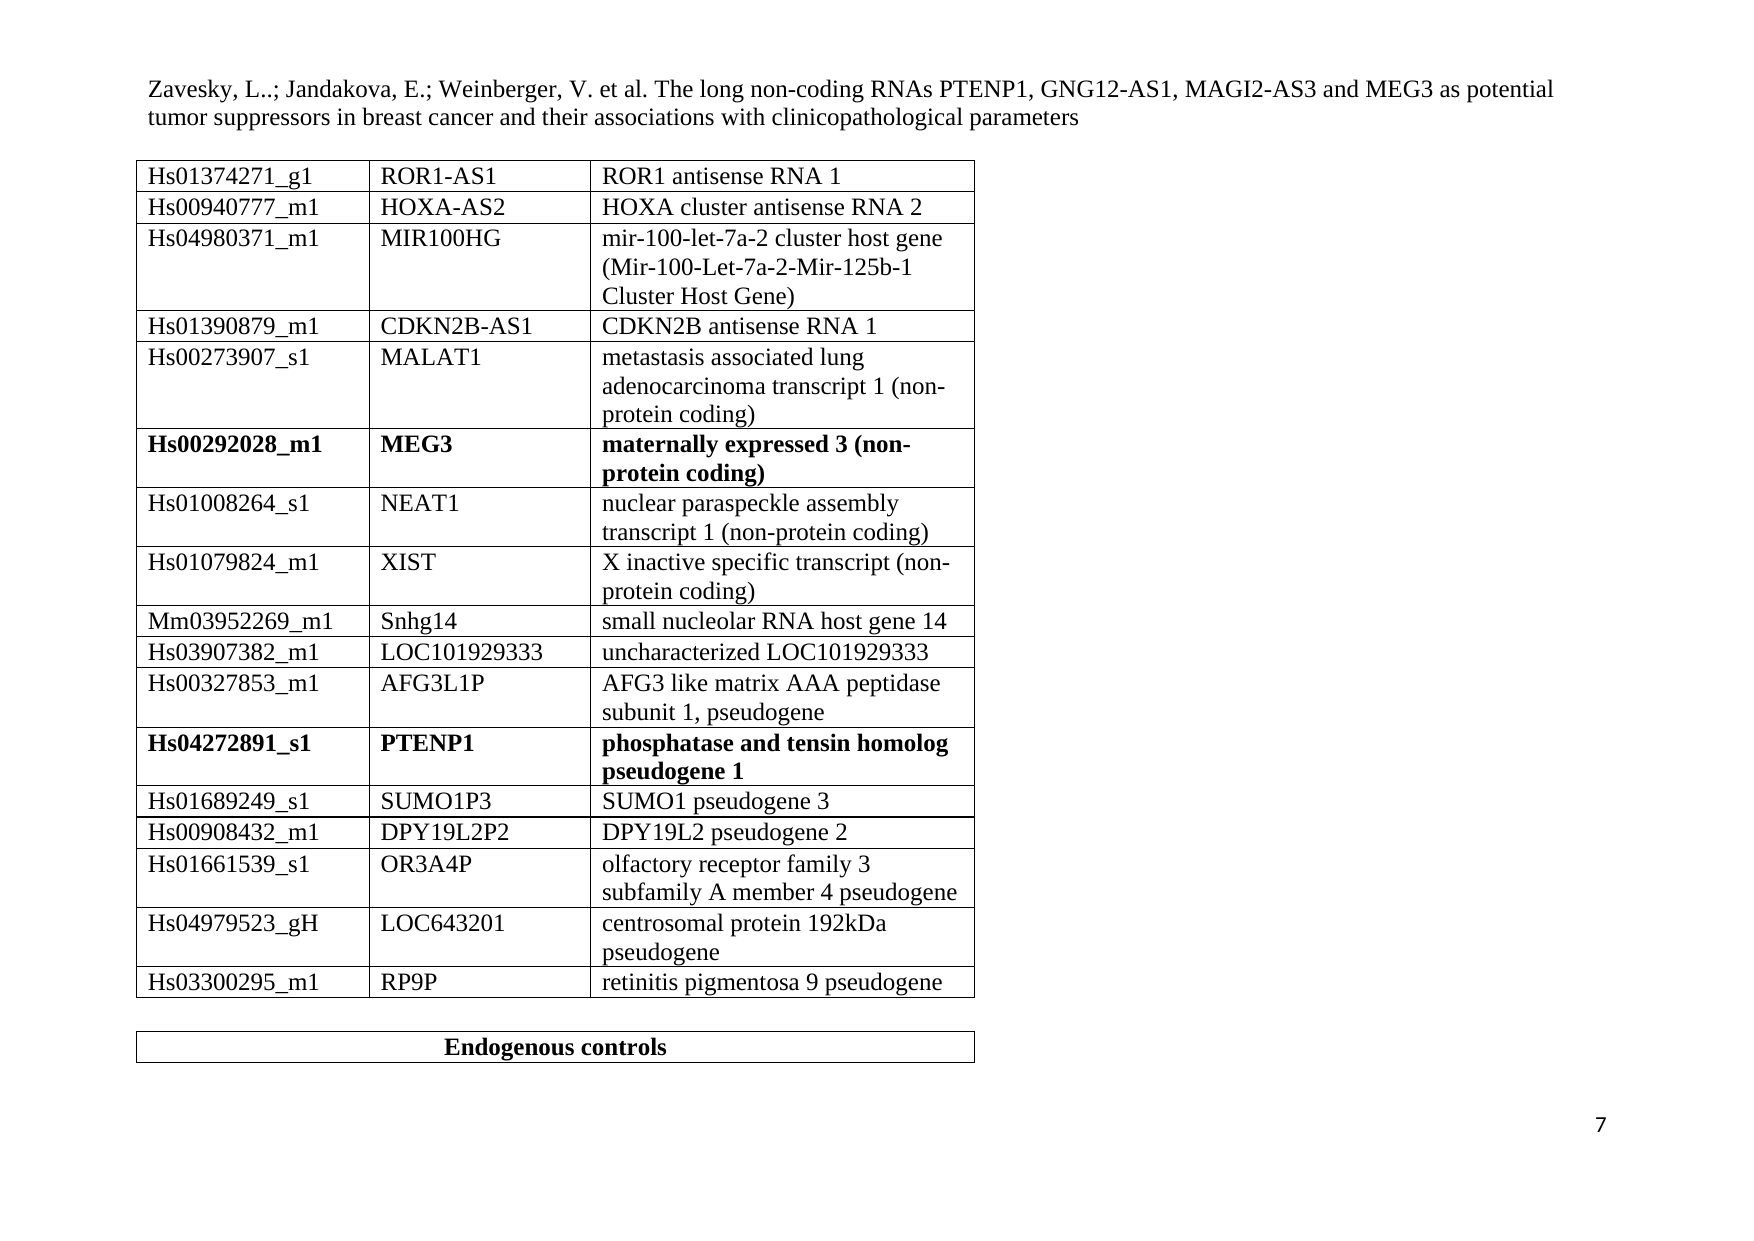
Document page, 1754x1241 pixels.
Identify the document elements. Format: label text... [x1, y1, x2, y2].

table_cell RP9P [370, 967, 590, 997]
table_cell Hs00327853_m1 [137, 668, 369, 727]
table_cell CDKN2B-AS1 [370, 311, 590, 341]
table_cell Hs01079824_m1 [137, 547, 369, 605]
table_cell Snhg14 [370, 606, 590, 636]
table_cell NEAT1 [370, 488, 590, 546]
table_cell phosphatase and tensin homolog pseudogene 1 [591, 728, 974, 785]
table_cell Hs03300295_m1 [137, 967, 369, 997]
table_cell centrosomal protein 192kDa pseudogene [591, 908, 974, 966]
table_cell ROR1 antisense RNA 1 [591, 161, 974, 191]
table_cell MEG3 [370, 429, 590, 487]
table_cell mir-100-let-7a-2 cluster host gene (Mir-100-Let-7a-2-Mir-125b-1 Cluster Host Gene) [591, 224, 974, 310]
table_cell X inactive specific transcript (non-protein coding) [591, 547, 974, 605]
table_cell MALAT1 [370, 342, 590, 428]
table_cell Hs01390879_m1 [137, 311, 369, 341]
table_cell Hs01689249_s1 [137, 786, 369, 816]
table_cell OR3A4P [370, 849, 590, 907]
table_cell metastasis associated lung adenocarcinoma transcript 1 (non-protein coding) [591, 342, 974, 428]
table_cell Hs04272891_s1 [137, 728, 369, 785]
table_cell AFG3L1P [370, 668, 590, 727]
table_cell small nucleolar RNA host gene 14 [591, 606, 974, 636]
table_header Endogenous controls [137, 1032, 974, 1062]
table_cell LOC643201 [370, 908, 590, 966]
table_cell Hs00292028_m1 [137, 429, 369, 487]
table_cell maternally expressed 3 (non-protein coding) [591, 429, 974, 487]
table_cell retinitis pigmentosa 9 pseudogene [591, 967, 974, 997]
table_cell HOXA-AS2 [370, 192, 590, 222]
table_cell Mm03952269_m1 [137, 606, 369, 636]
table_cell CDKN2B antisense RNA 1 [591, 311, 974, 341]
table_cell AFG3 like matrix AAA peptidase subunit 1, pseudogene [591, 668, 974, 727]
table_cell XIST [370, 547, 590, 605]
table_cell Hs04979523_gH [137, 908, 369, 966]
table_cell DPY19L2P2 [370, 818, 590, 848]
table_cell Hs00940777_m1 [137, 192, 369, 222]
table_cell MIR100HG [370, 224, 590, 310]
table_cell HOXA cluster antisense RNA 2 [591, 192, 974, 222]
table_cell nuclear paraspeckle assembly transcript 1 (non-protein coding) [591, 488, 974, 546]
table_cell uncharacterized LOC101929333 [591, 637, 974, 667]
table_cell LOC101929333 [370, 637, 590, 667]
table_cell DPY19L2 pseudogene 2 [591, 818, 974, 848]
table_cell Hs00908432_m1 [137, 818, 369, 848]
table_cell Hs00273907_s1 [137, 342, 369, 428]
table_cell Hs01374271_g1 [137, 161, 369, 191]
table_cell SUMO1P3 [370, 786, 590, 816]
table_cell olfactory receptor family 3 subfamily A member 4 pseudogene [591, 849, 974, 907]
table_cell ROR1-AS1 [370, 161, 590, 191]
table_cell Hs01008264_s1 [137, 488, 369, 546]
table_cell PTENP1 [370, 728, 590, 785]
table_cell Hs01661539_s1 [137, 849, 369, 907]
table_cell SUMO1 pseudogene 3 [591, 786, 974, 816]
table_cell Hs04980371_m1 [137, 224, 369, 310]
table_cell Hs03907382_m1 [137, 637, 369, 667]
